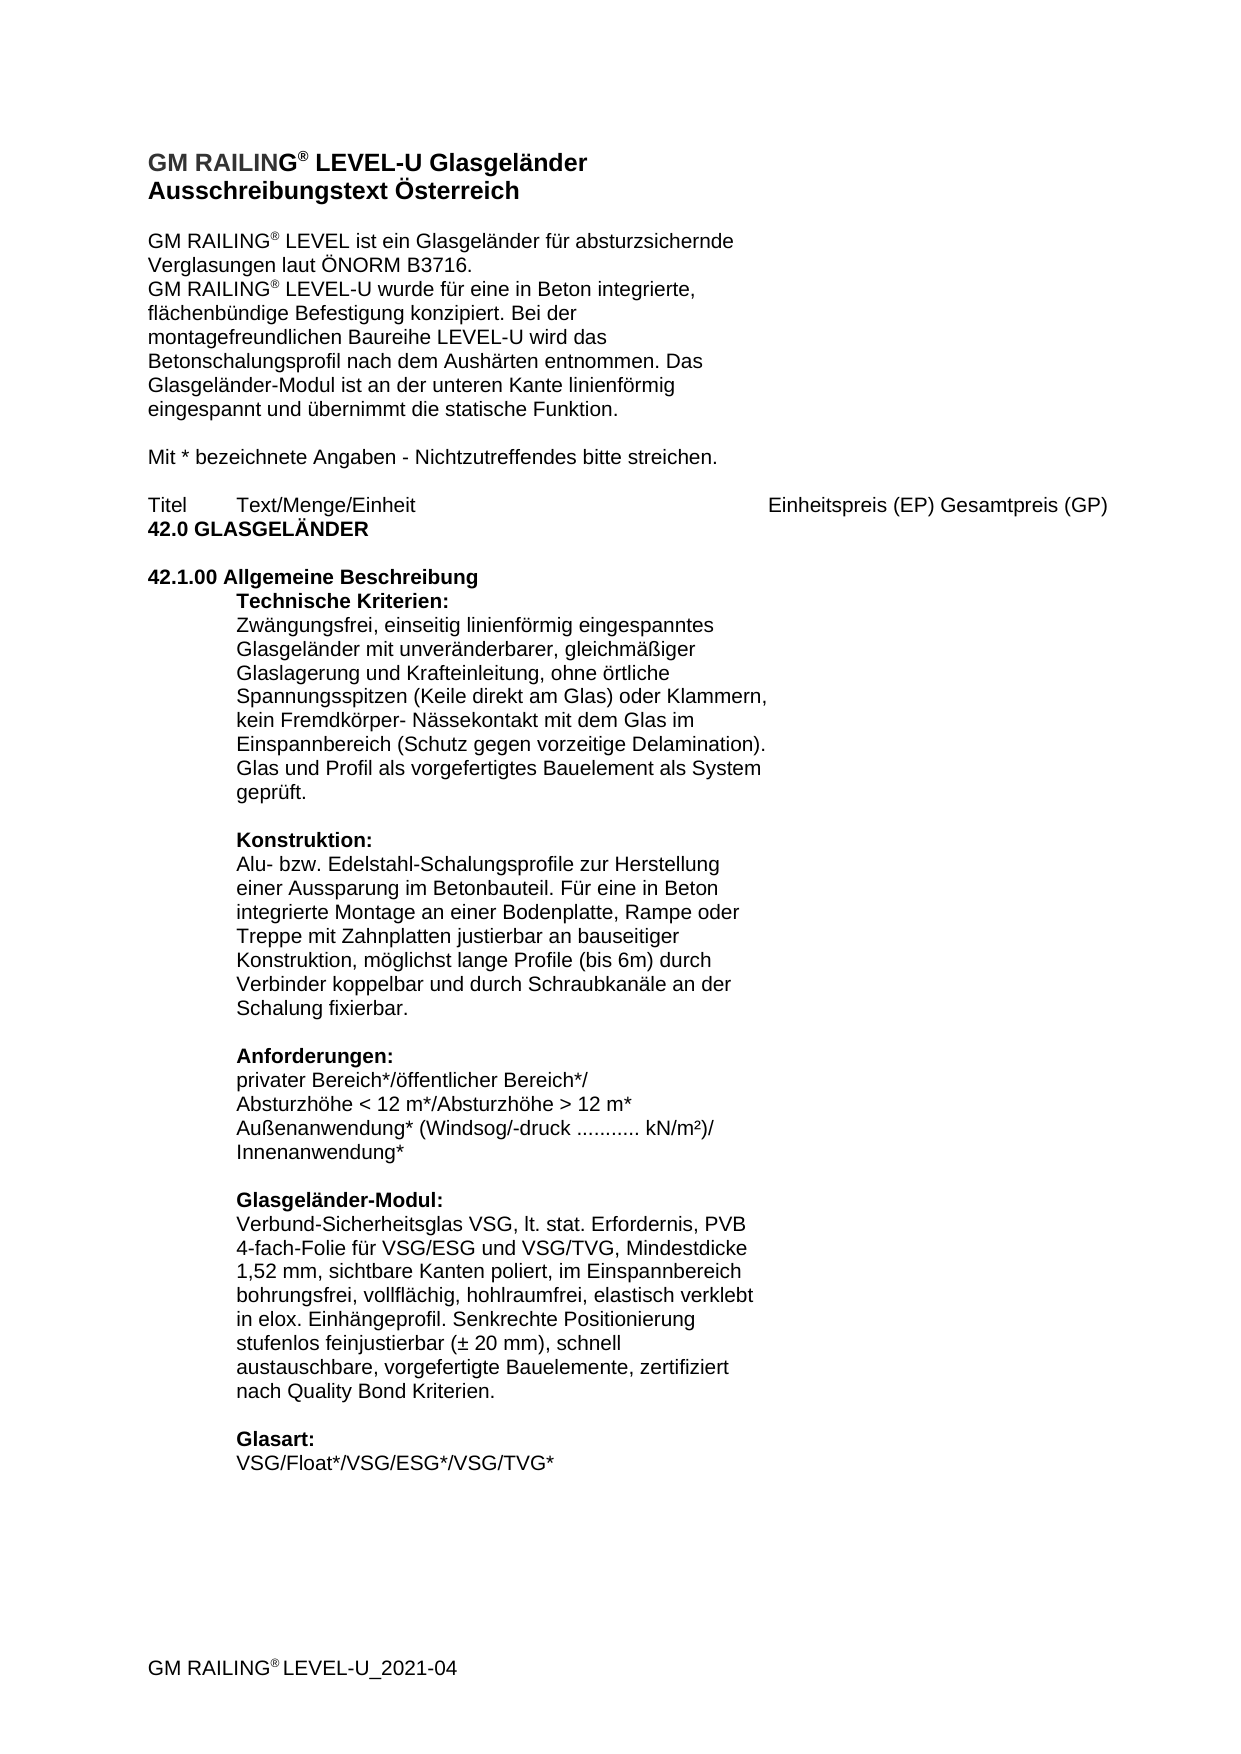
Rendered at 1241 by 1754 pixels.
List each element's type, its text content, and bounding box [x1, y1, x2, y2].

text Alu- bzw. Edelstahl-Schalungsprofile zur Herstellung einer Aussparung im Betonbauteil. Für eine in Beton integrierte Montage an einer Bodenplatte, Rampe oder Treppe mit Zahnplatten justierbar an bauseitiger Konstruktion, möglichst lange Profile (bis 6m) durch Verbinder koppelbar und durch Schraubkanäle an der Schalung fixierbar. [236, 852, 768, 1020]
text VSG/Float*/VSG/ESG*/VSG/TVG* [236, 1451, 768, 1475]
text 42.0 GLASGELÄNDER [148, 517, 812, 541]
text Ausschreibungstext Österreich [148, 176, 812, 205]
text Absturzhöhe < 12 m*/Absturzhöhe > 12 m* [236, 1092, 768, 1116]
text Mit * bezeichnete Angaben - Nichtzutreffendes bitte streichen. [148, 445, 768, 469]
text Glasgeländer-Modul: [236, 1187, 768, 1211]
text Verbund-Sicherheitsglas VSG, lt. stat. Erfordernis, PVB 4-fach-Folie für VSG/ESG und VSG/TVG, Mindestdicke 1,52 mm, sichtbare Kanten poliert, im Einspannbereich bohrungsfrei, vollflächig, hohlraumfrei, elastisch verklebt in elox. Einhängeprofil. Senkrechte Positionierung stufenlos feinjustierbar (± 20 mm), schnell austauschbare, vorgefertigte Bauelemente, zertifiziert nach Quality Bond Kriterien. [236, 1211, 768, 1403]
text GM RAILING® LEVEL-U Glasgeländer [148, 148, 812, 176]
text 42.1.00 Allgemeine Beschreibung [148, 564, 768, 588]
text Glasart: [236, 1427, 768, 1451]
text Technische Kriterien: [236, 588, 768, 612]
text Innenanwendung* [236, 1139, 768, 1163]
text GM RAILING® LEVEL-U wurde für eine in Beton integrierte, flächenbündige Befestigung konzipiert. Bei der montagefreundlichen Baureihe LEVEL-U wird das Betonschalungsprofil nach dem Aushärten entnommen. Das Glasgeländer-Modul ist an der unteren Kante linienförmig eingespannt und übernimmt die statische Funktion. [148, 277, 768, 421]
text Titel Text/Menge/Einheit Einheitspreis (EP) Gesamtpreis (GP) [148, 493, 1152, 517]
text privater Bereich*/öffentlicher Bereich*/ [236, 1068, 768, 1092]
text Außenanwendung* (Windsog/-druck ........... kN/m²)/ [236, 1116, 768, 1139]
text Zwängungsfrei, einseitig linienförmig eingespanntes Glasgeländer mit unveränderbarer, gleichmäßiger Glaslagerung und Krafteinleitung, ohne örtliche Spannungsspitzen (Keile direkt am Glas) oder Klammern, kein Fremdkörper- Nässekontakt mit dem Glas im Einspannbereich (Schutz gegen vorzeitige Delamination). Glas und Profil als vorgefertigtes Bauelement als System geprüft. [236, 612, 768, 804]
text Konstruktion: [236, 828, 768, 852]
text GM RAILING® LEVEL ist ein Glasgeländer für absturzsichernde Verglasungen laut ÖNORM B3716. [148, 229, 768, 277]
text Anforderungen: [236, 1044, 768, 1068]
